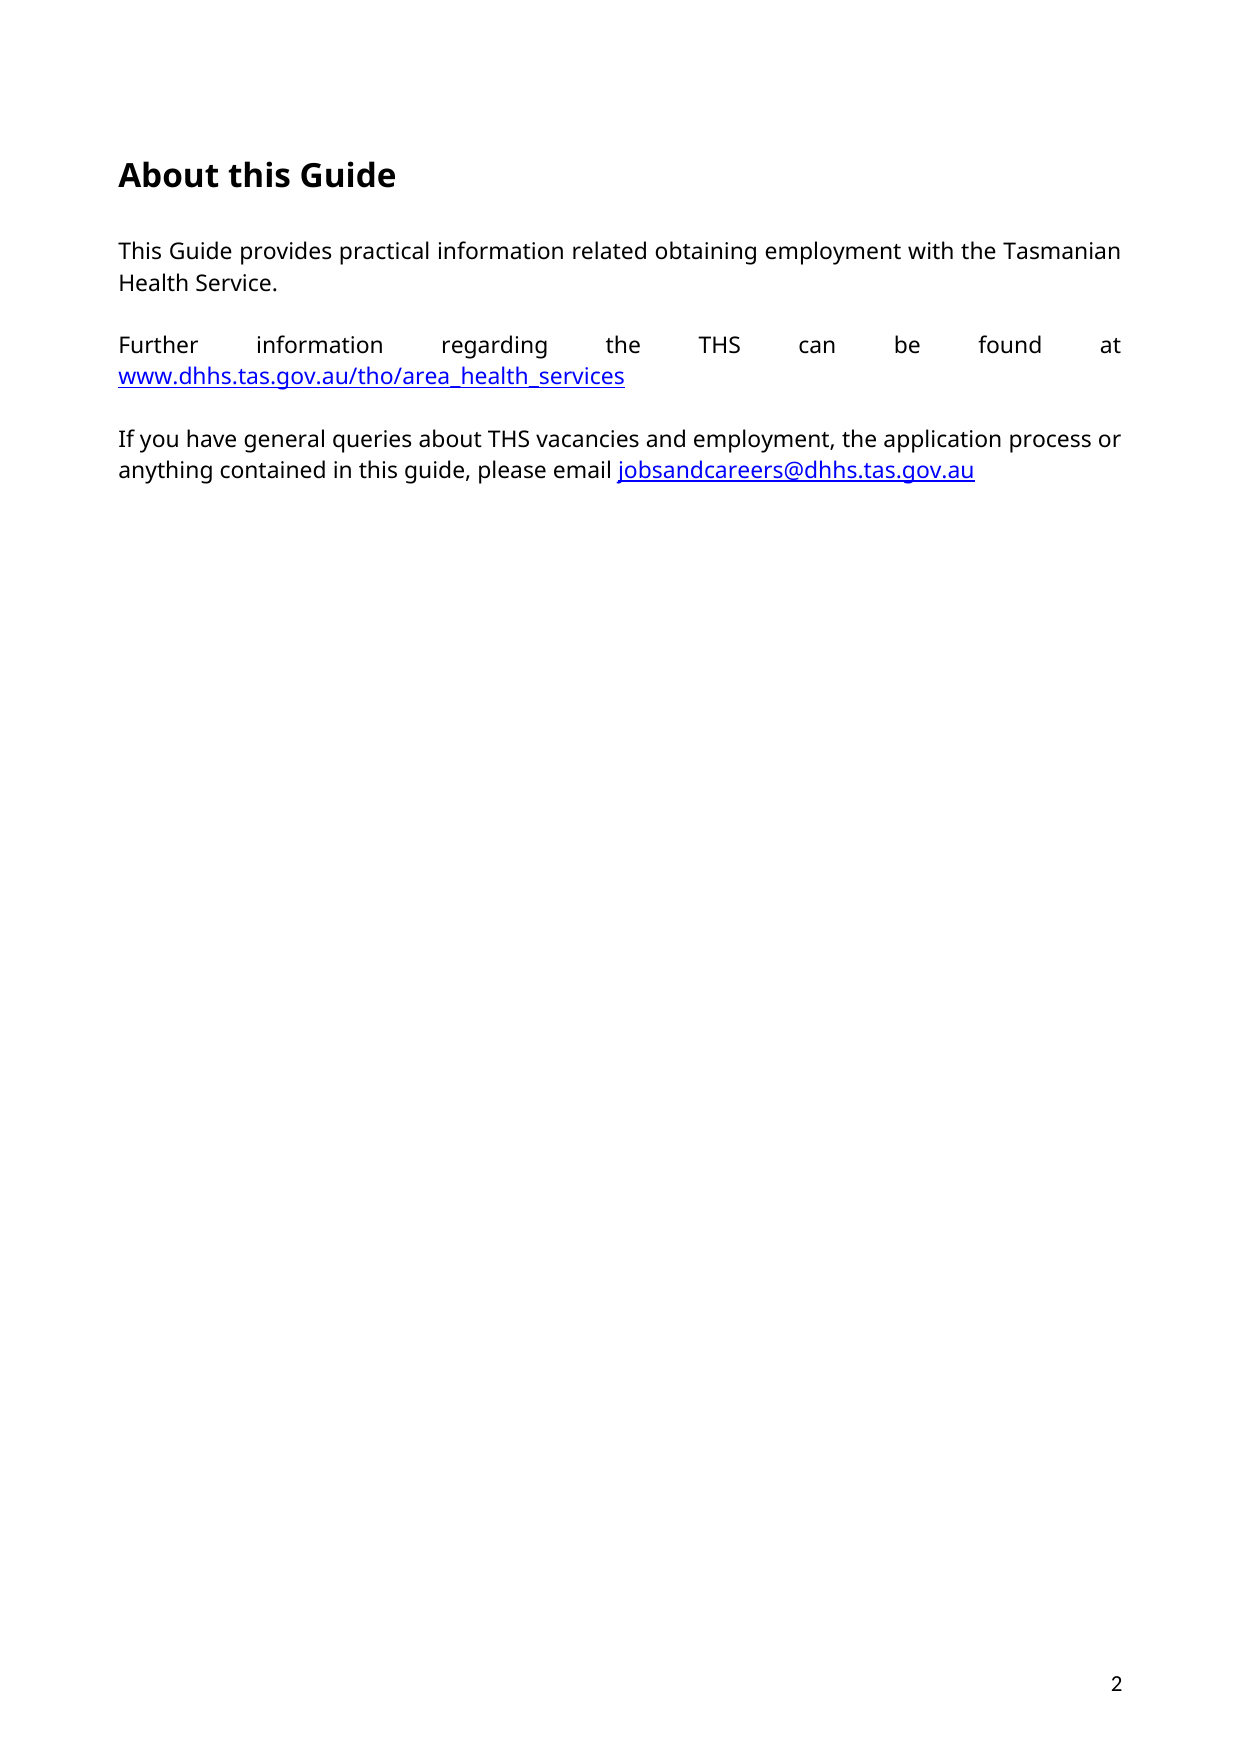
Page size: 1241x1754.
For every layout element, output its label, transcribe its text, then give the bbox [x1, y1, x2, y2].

text Further information regarding the THS can be found at www.dhhs.tas.gov.au/tho/area_health_services [118, 329, 1122, 391]
subtitle About this Guide [118, 152, 1122, 197]
text If you have general queries about THS vacancies and employment, the application process or anything contained in this guide, please email jobsandcareers@dhhs.tas.gov.au [118, 423, 1122, 485]
text This Guide provides practical information related obtaining employment with the Tasmanian Health Service. [118, 235, 1122, 298]
